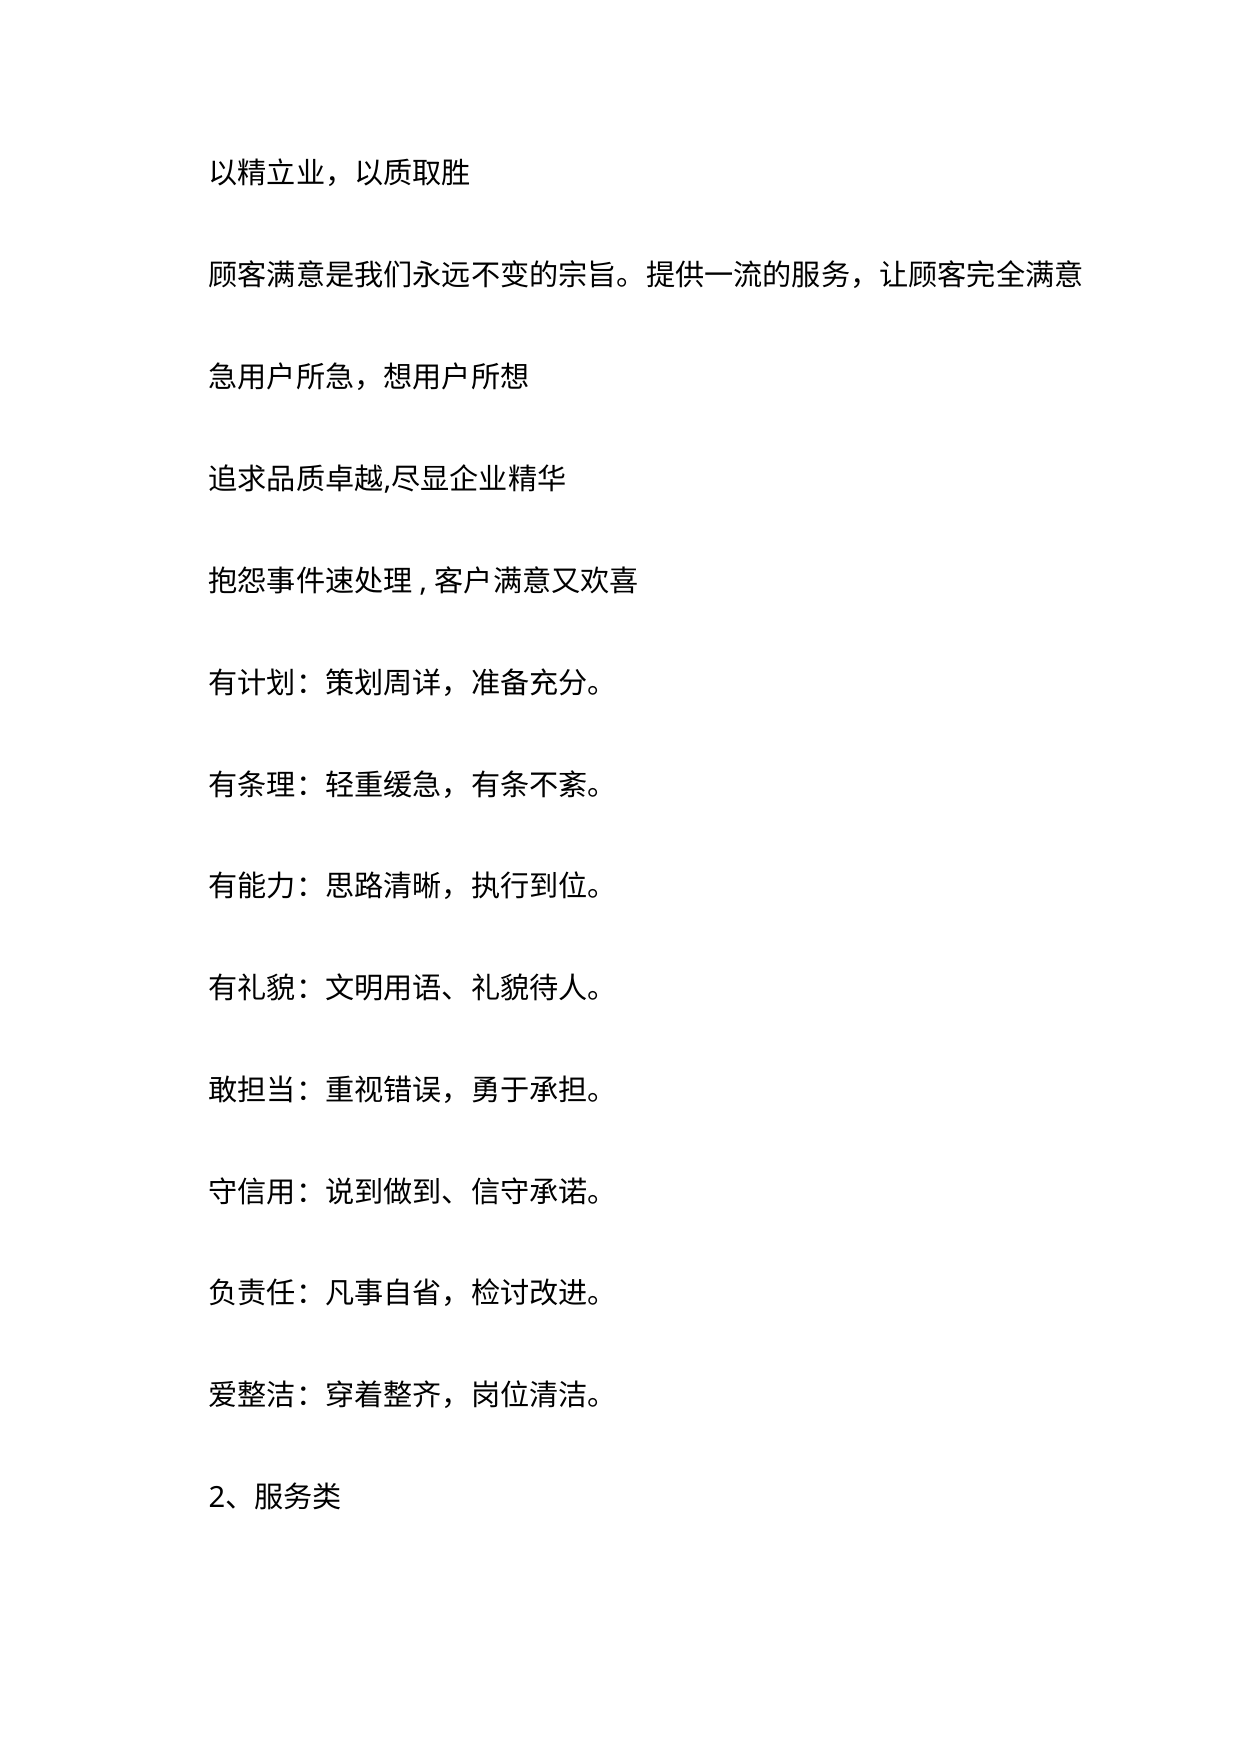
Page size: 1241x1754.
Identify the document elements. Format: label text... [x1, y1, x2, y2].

text 急用户所急，想用户所想 [150, 353, 1090, 396]
text 负责任：凡事自省，检讨改进。 [150, 1270, 1090, 1312]
text 守信用：说到做到、信守承诺。 [150, 1168, 1090, 1210]
text 有计划：策划周详，准备充分。 [150, 659, 1090, 702]
text 2、服务类 [150, 1473, 1090, 1516]
text 敢担当：重视错误，勇于承担。 [150, 1066, 1090, 1109]
text 追求品质卓越,尽显企业精华 [150, 455, 1090, 498]
text 抱怨事件速处理 , 客户满意又欢喜 [150, 557, 1090, 600]
text 有条理：轻重缓急，有条不紊。 [150, 761, 1090, 803]
text 有能力：思路清晰，执行到位。 [150, 863, 1090, 905]
text 顾客满意是我们永远不变的宗旨。提供一流的服务，让顾客完全满意 [150, 252, 1090, 294]
text 以精立业，以质取胜 [150, 150, 1090, 192]
text 爱整洁：穿着整齐，岗位清洁。 [150, 1372, 1090, 1414]
text 有礼貌：文明用语、礼貌待人。 [150, 964, 1090, 1007]
